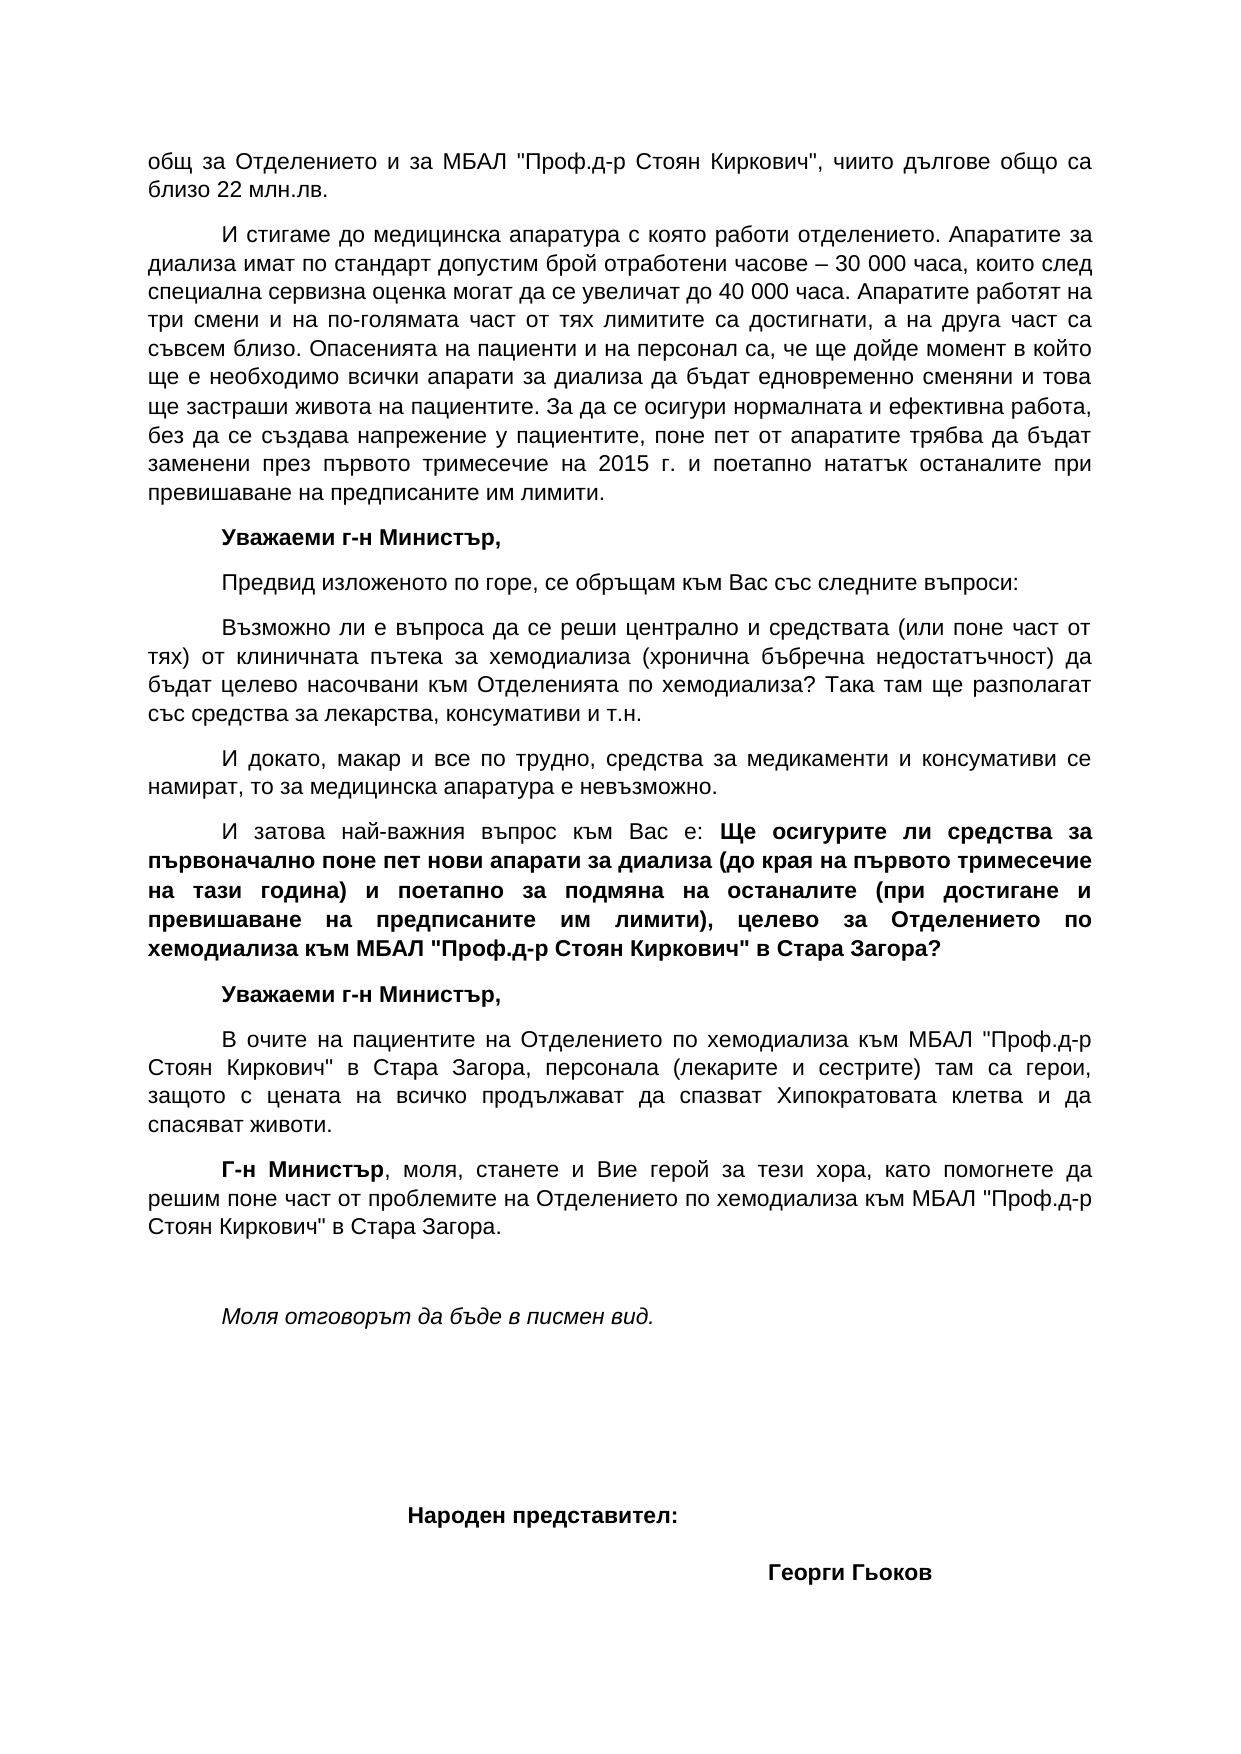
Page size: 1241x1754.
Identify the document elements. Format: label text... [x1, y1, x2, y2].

text Предвид изложеното по горе, се обръщам към Вас със следните въпроси: [148, 569, 1093, 595]
text Уважаеми г-н Министър, [148, 981, 1093, 1007]
text И докато, макар и все по трудно, средства за медикаменти и консумативи се намират, то за медицинска апаратура е невъзможно. [148, 744, 1093, 799]
text Уважаеми г-н Министър, [148, 524, 1093, 550]
text И стигаме до медицинска апаратура с която работи отделението. Апаратите за диализа имат по стандарт допустим брой отработени часове – 30 000 часа, които след специална сервизна оценка могат да се увеличат до 40 000 часа. Апаратите работят на три смени и на по-голямата част от тях лимитите са достигнати, а на друга част са съвсем близо. Опасенията на пациенти и на персонал са, че ще дойде момент в който ще е необходимо всички апарати за диализа да бъдат едновременно сменяни и това ще застраши живота на пациентите. За да се осигури нормалната и ефективна работа, без да се създава напрежение у пациентите, поне пет от апаратите трябва да бъдат заменени през първото тримесечие на 2015 г. и поетапно нататък останалите при превишаване на предписаните им лимити. [148, 221, 1093, 505]
text В очите на пациентите на Отделението по хемодиализа към МБАЛ "Проф.д-р Стоян Киркович" в Стара Загора, персонала (лекарите и сестрите) там са герои, защото с цената на всичко продължават да спазват Хипократовата клетва и да спасяват животи. [148, 1026, 1093, 1137]
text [148, 148, 1093, 202]
text Народен представител: [148, 1502, 1093, 1528]
text Възможно ли е въпроса да се реши централно и средствата (или поне част от тях) от клиничната пътека за хемодиализа (хронична бъбречна недостатъчност) да бъдат целево насочвани към Отделенията по хемодиализа? Така там ще разполагат със средства за лекарства, консумативи и т.н. [148, 614, 1093, 726]
text Моля отговорът да бъде в писмен вид. [148, 1303, 1093, 1329]
text Георги Гьоков [148, 1559, 1093, 1585]
text Г-н Министър, моля, станете и Вие герой за тези хора, като помогнете да решим поне част от проблемите на Отделението по хемодиализа към МБАЛ "Проф.д-р Стоян Киркович" в Стара Загора. [148, 1156, 1093, 1239]
text И затова най-важния въпрос към Вас е: Ще осигурите ли средства за първоначално поне пет нови апарати за диализа (до края на първото тримесечие на тази година) и поетапно за подмяна на останалите (при достигане и превишаване на предписаните им лимити), целево за Отделението по хемодиализа към МБАЛ "Проф.д-р Стоян Киркович" в Стара Загора? [148, 818, 1093, 962]
